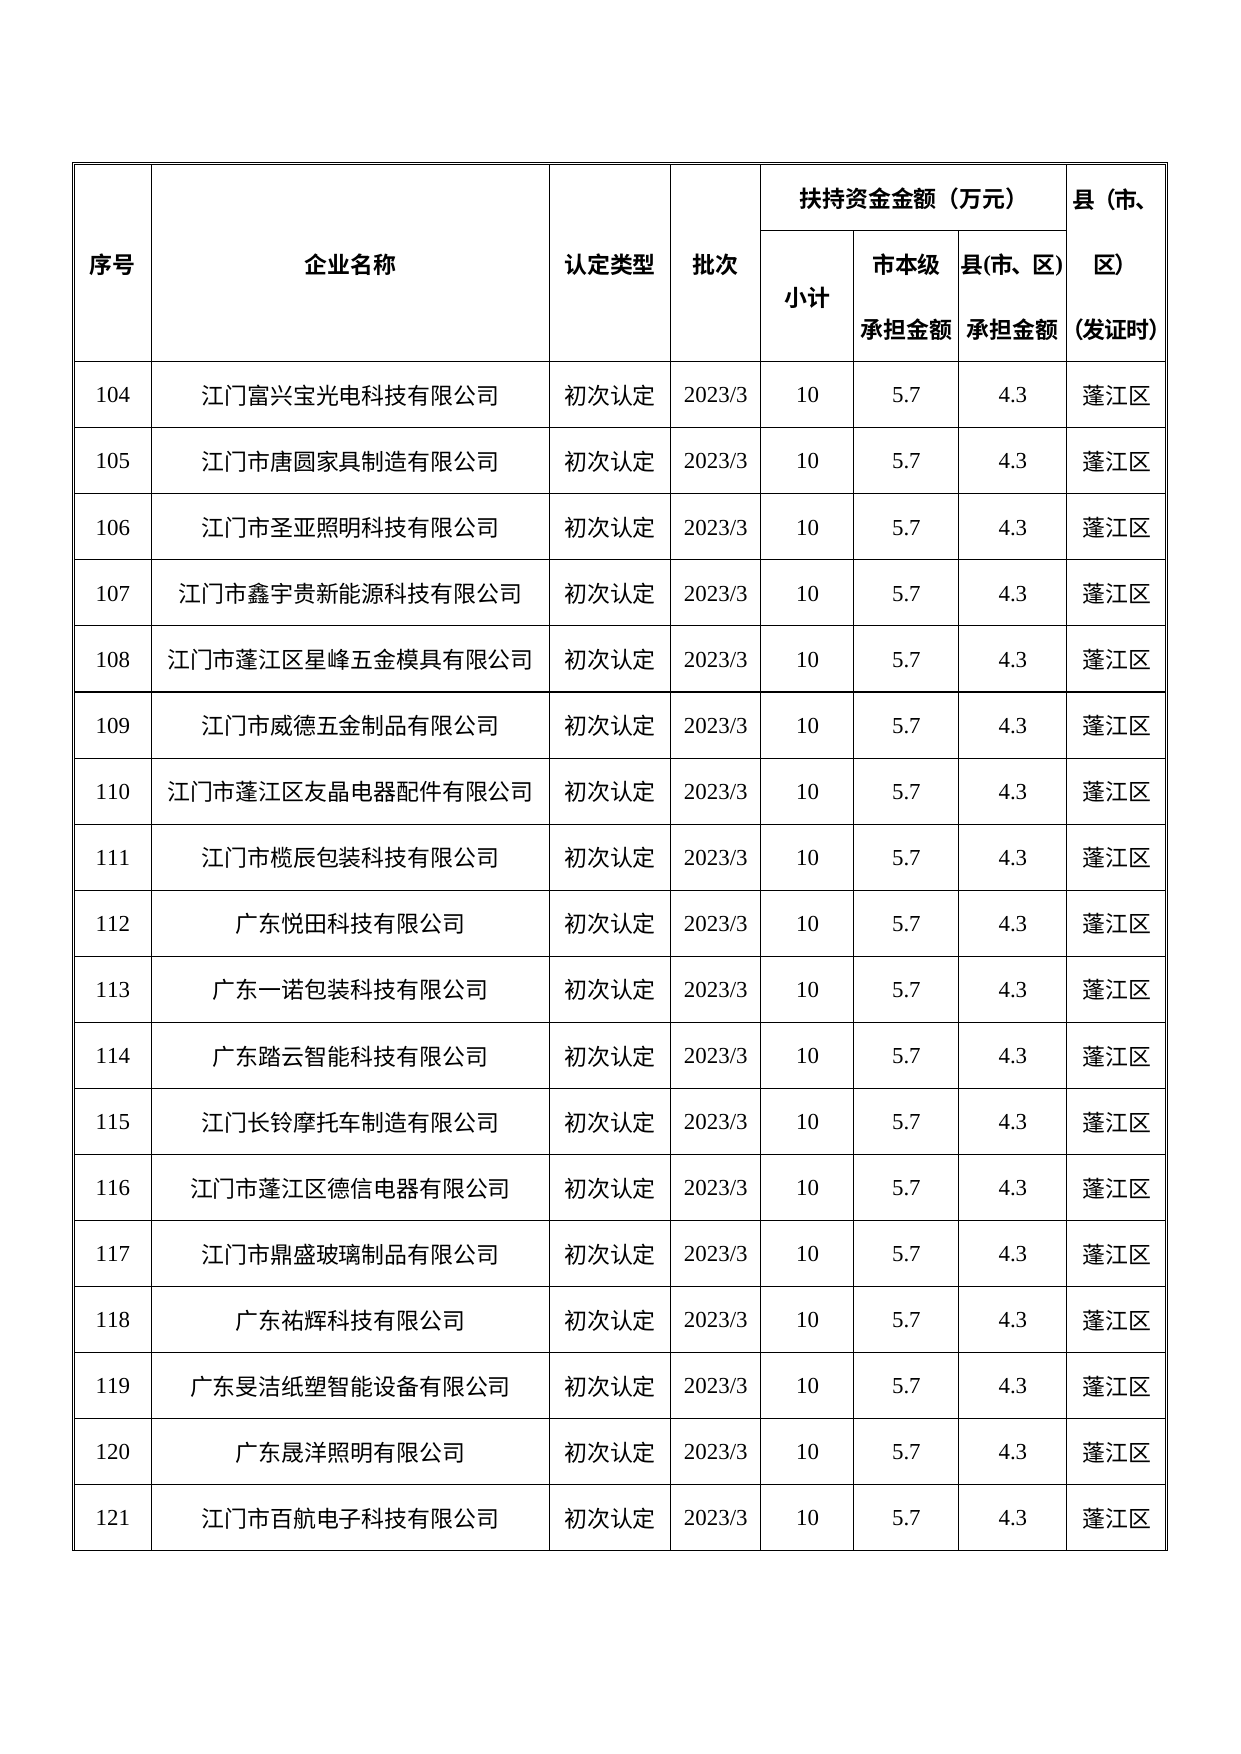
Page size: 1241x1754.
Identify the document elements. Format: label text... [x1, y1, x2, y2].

table_cell 2023/3 [671, 693, 760, 757]
table_cell 广东一诺包装科技有限公司 [152, 957, 549, 1022]
table_cell 初次认定 [550, 560, 670, 625]
table_cell 初次认定 [550, 428, 670, 493]
table_cell 5.7 [854, 626, 958, 691]
table_cell 10 [761, 1155, 853, 1220]
table_cell 4.3 [959, 759, 1066, 823]
table_cell 初次认定 [550, 626, 670, 691]
table_cell 江门市蓬江区友晶电器配件有限公司 [152, 759, 549, 823]
table_cell 初次认定 [550, 1221, 670, 1286]
table_cell 10 [761, 362, 853, 427]
table_cell 江门市蓬江区星峰五金模具有限公司 [152, 626, 549, 691]
table_cell 4.3 [959, 1353, 1066, 1418]
table_cell 5.7 [854, 1353, 958, 1418]
table_cell 蓬江区 [1067, 759, 1165, 823]
table_cell 10 [761, 1023, 853, 1088]
table_cell 初次认定 [550, 825, 670, 889]
table_cell 2023/3 [671, 362, 760, 427]
table_cell 4.3 [959, 1023, 1066, 1088]
table_cell 初次认定 [550, 1023, 670, 1088]
table_cell 广东晟洋照明有限公司 [152, 1419, 549, 1484]
table_cell 4.3 [959, 1485, 1066, 1550]
table_cell 2023/3 [671, 1221, 760, 1286]
table_cell 2023/3 [671, 1155, 760, 1220]
table_header 扶持资金金额（万元） [761, 165, 1066, 230]
table_cell 蓬江区 [1067, 1419, 1165, 1484]
table_cell 4.3 [959, 1089, 1066, 1154]
table_cell 5.7 [854, 428, 958, 493]
table_cell 5.7 [854, 494, 958, 559]
table_cell 118 [75, 1287, 151, 1352]
table_cell 5.7 [854, 1287, 958, 1352]
table_cell 初次认定 [550, 1353, 670, 1418]
table_cell 5.7 [854, 1155, 958, 1220]
table_cell 5.7 [854, 957, 958, 1022]
table_cell 4.3 [959, 891, 1066, 956]
table_cell 江门市鼎盛玻璃制品有限公司 [152, 1221, 549, 1286]
table_cell 2023/3 [671, 1023, 760, 1088]
table_cell 5.7 [854, 1485, 958, 1550]
table_cell 蓬江区 [1067, 825, 1165, 889]
table_cell 广东悦田科技有限公司 [152, 891, 549, 956]
table_cell 5.7 [854, 693, 958, 757]
table_cell 10 [761, 825, 853, 889]
table_cell 初次认定 [550, 693, 670, 757]
table_cell 蓬江区 [1067, 1353, 1165, 1418]
table_cell 蓬江区 [1067, 957, 1165, 1022]
table_cell 10 [761, 428, 853, 493]
table_cell 初次认定 [550, 1089, 670, 1154]
table_cell 10 [761, 693, 853, 757]
table_cell 2023/3 [671, 759, 760, 823]
table_cell 105 [75, 428, 151, 493]
table_header 县（市、 区） （发证时） [1067, 165, 1165, 361]
table_cell 江门富兴宝光电科技有限公司 [152, 362, 549, 427]
table_cell 4.3 [959, 560, 1066, 625]
table_cell 2023/3 [671, 891, 760, 956]
table_header 批次 [671, 165, 760, 361]
table_cell 县(市、区) 承担金额 [959, 231, 1066, 361]
table_cell 蓬江区 [1067, 1221, 1165, 1286]
table_cell 10 [761, 1485, 853, 1550]
table_cell 蓬江区 [1067, 1485, 1165, 1550]
table_cell 市本级 承担金额 [854, 231, 958, 361]
table_cell 10 [761, 1287, 853, 1352]
table_header 认定类型 [550, 165, 670, 361]
table_cell 蓬江区 [1067, 494, 1165, 559]
table_cell 蓬江区 [1067, 428, 1165, 493]
table_cell 109 [75, 693, 151, 757]
table_cell 4.3 [959, 1155, 1066, 1220]
table_cell 5.7 [854, 825, 958, 889]
table_cell 江门市唐圆家具制造有限公司 [152, 428, 549, 493]
table_cell 2023/3 [671, 560, 760, 625]
table_cell 110 [75, 759, 151, 823]
table_cell 江门市威德五金制品有限公司 [152, 693, 549, 757]
table_cell 10 [761, 1353, 853, 1418]
table_cell 10 [761, 957, 853, 1022]
table_cell 4.3 [959, 693, 1066, 757]
table_cell 4.3 [959, 626, 1066, 691]
table_cell 蓬江区 [1067, 560, 1165, 625]
table_cell 广东踏云智能科技有限公司 [152, 1023, 549, 1088]
table_cell 119 [75, 1353, 151, 1418]
table_cell 121 [75, 1485, 151, 1550]
table_cell 初次认定 [550, 362, 670, 427]
table_cell 5.7 [854, 1023, 958, 1088]
table_cell 2023/3 [671, 1419, 760, 1484]
table_cell 初次认定 [550, 891, 670, 956]
table_cell 5.7 [854, 560, 958, 625]
table_cell 5.7 [854, 891, 958, 956]
table_cell 2023/3 [671, 494, 760, 559]
table_cell 4.3 [959, 494, 1066, 559]
table_cell 2023/3 [671, 825, 760, 889]
table_cell 5.7 [854, 759, 958, 823]
table_cell 10 [761, 494, 853, 559]
table_cell 4.3 [959, 362, 1066, 427]
table_cell 10 [761, 1419, 853, 1484]
table_cell 初次认定 [550, 494, 670, 559]
table_cell 2023/3 [671, 428, 760, 493]
table_cell 120 [75, 1419, 151, 1484]
table_cell 10 [761, 1089, 853, 1154]
table_cell 104 [75, 362, 151, 427]
table_cell 106 [75, 494, 151, 559]
table_cell 广东祐辉科技有限公司 [152, 1287, 549, 1352]
table_cell 江门市圣亚照明科技有限公司 [152, 494, 549, 559]
table_cell 初次认定 [550, 1485, 670, 1550]
table_cell 10 [761, 626, 853, 691]
table_cell 蓬江区 [1067, 1287, 1165, 1352]
table_cell 107 [75, 560, 151, 625]
table_cell 初次认定 [550, 957, 670, 1022]
table_cell 10 [761, 560, 853, 625]
table_cell 108 [75, 626, 151, 691]
table_cell 4.3 [959, 957, 1066, 1022]
table_cell 5.7 [854, 362, 958, 427]
table_cell 蓬江区 [1067, 891, 1165, 956]
table_cell 10 [761, 1221, 853, 1286]
table_cell 初次认定 [550, 1155, 670, 1220]
table_cell 4.3 [959, 428, 1066, 493]
table_cell 小计 [761, 231, 853, 361]
table_cell 10 [761, 759, 853, 823]
table_cell 5.7 [854, 1221, 958, 1286]
table_cell 114 [75, 1023, 151, 1088]
table_cell 蓬江区 [1067, 362, 1165, 427]
table_cell 10 [761, 891, 853, 956]
table_cell 江门市鑫宇贵新能源科技有限公司 [152, 560, 549, 625]
table_cell 2023/3 [671, 957, 760, 1022]
table_cell 5.7 [854, 1419, 958, 1484]
table_cell 112 [75, 891, 151, 956]
table_cell 蓬江区 [1067, 1089, 1165, 1154]
table_header 序号 [75, 165, 151, 361]
table_cell 蓬江区 [1067, 693, 1165, 757]
table_cell 4.3 [959, 1287, 1066, 1352]
table_cell 2023/3 [671, 1353, 760, 1418]
table_cell 初次认定 [550, 1287, 670, 1352]
table_cell 117 [75, 1221, 151, 1286]
table_cell 江门市榄辰包装科技有限公司 [152, 825, 549, 889]
table_cell 初次认定 [550, 759, 670, 823]
table_cell 江门长铃摩托车制造有限公司 [152, 1089, 549, 1154]
table_cell 4.3 [959, 1221, 1066, 1286]
table_cell 116 [75, 1155, 151, 1220]
table_cell 蓬江区 [1067, 1155, 1165, 1220]
table_cell 5.7 [854, 1089, 958, 1154]
table_cell 2023/3 [671, 1287, 760, 1352]
table_cell 江门市蓬江区德信电器有限公司 [152, 1155, 549, 1220]
table_cell 113 [75, 957, 151, 1022]
table_cell 111 [75, 825, 151, 889]
table_header 企业名称 [152, 165, 549, 361]
table_cell 江门市百航电子科技有限公司 [152, 1485, 549, 1550]
table_cell 蓬江区 [1067, 1023, 1165, 1088]
table_cell 115 [75, 1089, 151, 1154]
table_cell 初次认定 [550, 1419, 670, 1484]
table_cell 广东旻洁纸塑智能设备有限公司 [152, 1353, 549, 1418]
table_cell 2023/3 [671, 626, 760, 691]
table_cell 2023/3 [671, 1485, 760, 1550]
table_cell 4.3 [959, 825, 1066, 889]
table_cell 蓬江区 [1067, 626, 1165, 691]
table_cell 2023/3 [671, 1089, 760, 1154]
table_cell 4.3 [959, 1419, 1066, 1484]
